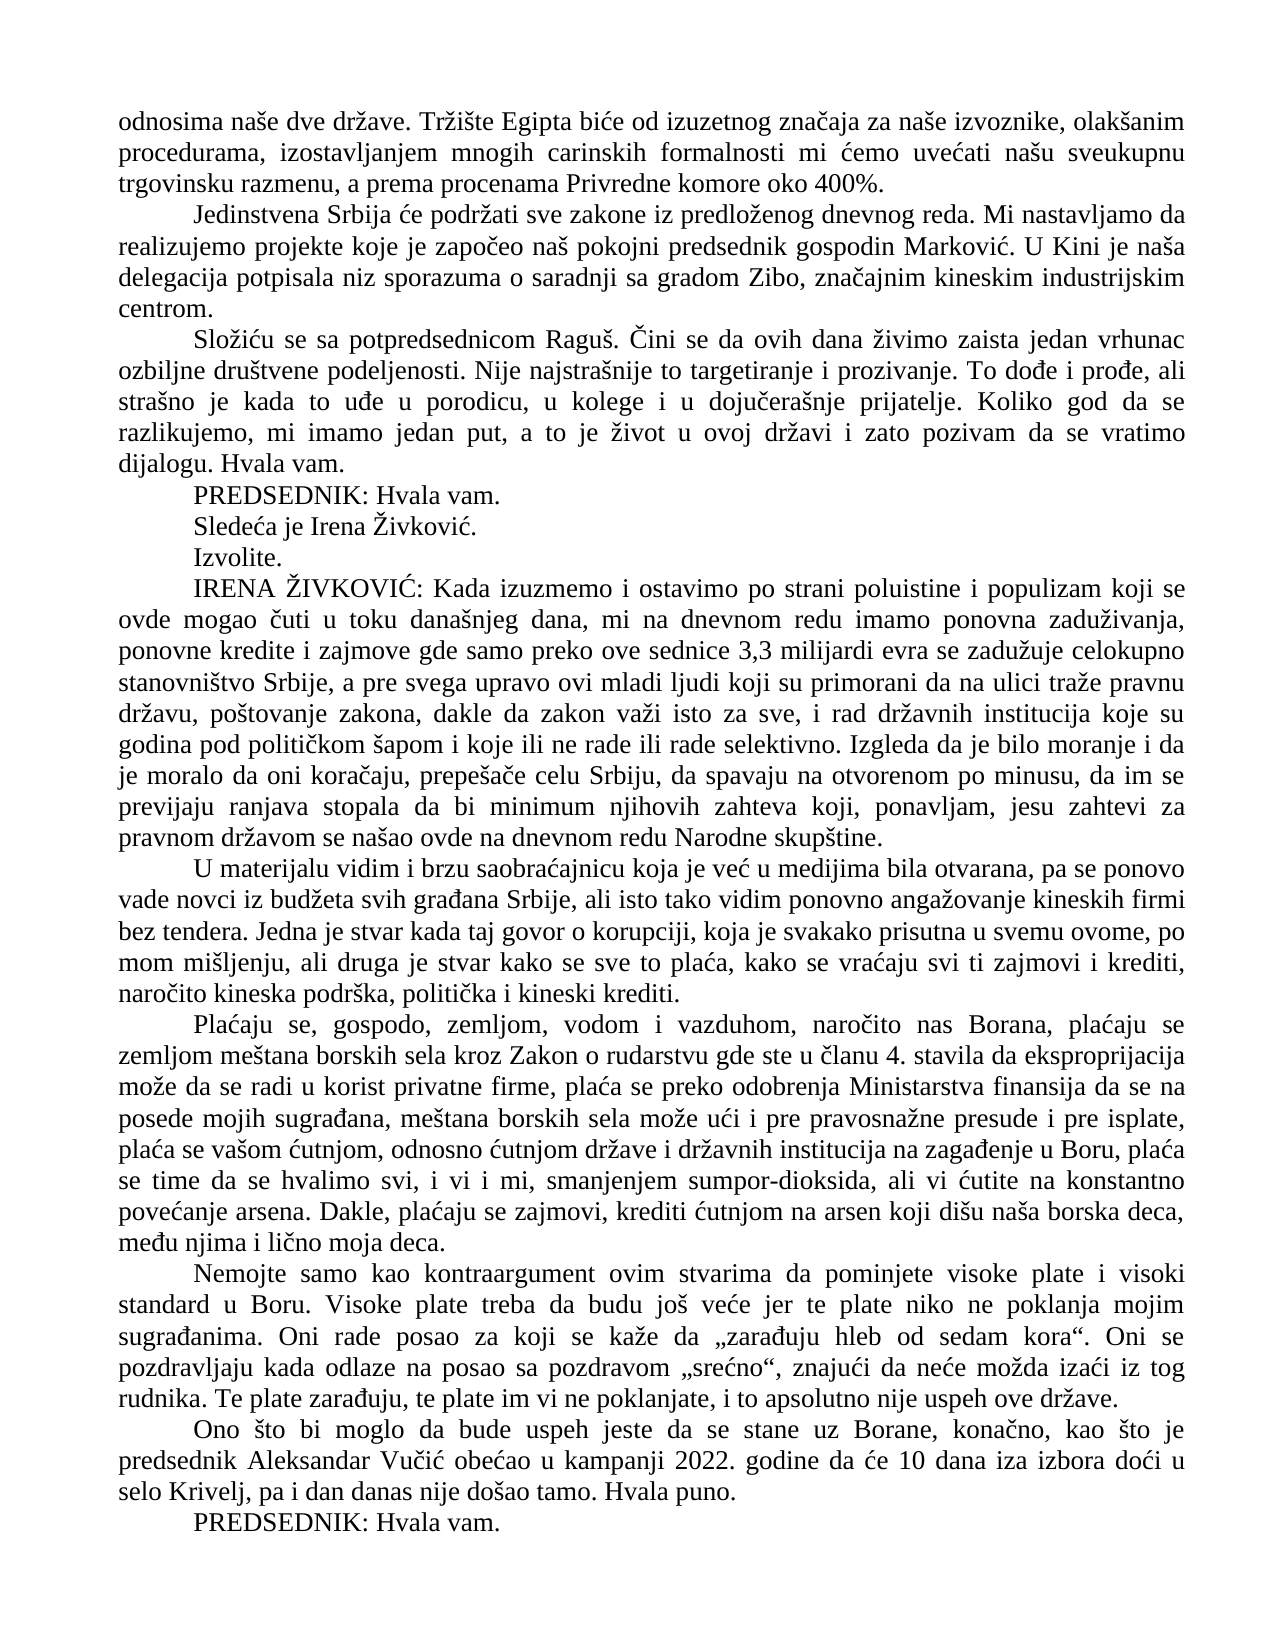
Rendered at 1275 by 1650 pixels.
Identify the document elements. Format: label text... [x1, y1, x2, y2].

text PREDSEDNIK: Hvala vam. [118, 1507, 1186, 1538]
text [118, 105, 1186, 198]
text Jedinstvena Srbija će podržati sve zakone iz predloženog dnevnog reda. Mi nastavljamo da realizujemo projekte koje je započeo naš pokojni predsednik gospodin Marković. U Kini je naša delegacija potpisala niz sporazuma o saradnji sa gradom Zibo, značajnim kineskim industrijskim centrom. [118, 198, 1186, 323]
text Složiću se sa potpredsednicom Raguš. Čini se da ovih dana živimo zaista jedan vrhunac ozbiljne društvene podeljenosti. Nije najstrašnije to targetiranje i prozivanje. To dođe i prođe, ali strašno je kada to uđe u porodicu, u kolege i u dojučerašnje prijatelje. Koliko god da se razlikujemo, mi imamo jedan put, a to je život u ovoj državi i zato pozivam da se vratimo dijalogu. Hvala vam. [118, 323, 1186, 479]
text Nemojte samo kao kontraargument ovim stvarima da pominjete visoke plate i visoki standard u Boru. Visoke plate treba da budu još veće jer te plate niko ne poklanja mojim sugrađanima. Oni rade posao za koji se kaže da „zarađuju hleb od sedam kora“. Oni se pozdravljaju kada odlaze na posao sa pozdravom „srećno“, znajući da neće možda izaći iz tog rudnika. Te plate zarađuju, te plate im vi ne poklanjate, i to apsolutno nije uspeh ove države. [118, 1257, 1186, 1413]
text PREDSEDNIK: Hvala vam. [118, 479, 1186, 510]
text Plaćaju se, gospodo, zemljom, vodom i vazduhom, naročito nas Borana, plaćaju se zemljom meštana borskih sela kroz Zakon o rudarstvu gde ste u članu 4. stavila da eksproprijacija može da se radi u korist privatne firme, plaća se preko odobrenja Ministarstva finansija da se na posede mojih sugrađana, meštana borskih sela može ući i pre pravosnažne presude i pre isplate, plaća se vašom ćutnjom, odnosno ćutnjom države i državnih institucija na zagađenje u Boru, plaća se time da se hvalimo svi, i vi i mi, smanjenjem sumpor-dioksida, ali vi ćutite na konstantno povećanje arsena. Dakle, plaćaju se zajmovi, krediti ćutnjom na arsen koji dišu naša borska deca, među njima i lično moja deca. [118, 1008, 1186, 1257]
text Ono što bi moglo da bude uspeh jeste da se stane uz Borane, konačno, kao što je predsednik Aleksandar Vučić obećao u kampanji 2022. godine da će 10 dana iza izbora doći u selo Krivelj, pa i dan danas nije došao tamo. Hvala puno. [118, 1413, 1186, 1507]
text U materijalu vidim i brzu saobraćajnicu koja je već u medijima bila otvarana, pa se ponovo vade novci iz budžeta svih građana Srbije, ali isto tako vidim ponovno angažovanje kineskih firmi bez tendera. Jedna je stvar kada taj govor o korupciji, koja je svakako prisutna u svemu ovome, po mom mišljenju, ali druga je stvar kako se sve to plaća, kako se vraćaju svi ti zajmovi i krediti, naročito kineska podrška, politička i kineski krediti. [118, 852, 1186, 1008]
text Izvolite. [118, 541, 1186, 572]
text IRENA ŽIVKOVIĆ: Kada izuzmemo i ostavimo po strani poluistine i populizam koji se ovde mogao čuti u toku današnjeg dana, mi na dnevnom redu imamo ponovna zaduživanja, ponovne kredite i zajmove gde samo preko ove sednice 3,3 milijardi evra se zadužuje celokupno stanovništvo Srbije, a pre svega upravo ovi mladi ljudi koji su primorani da na ulici traže pravnu državu, poštovanje zakona, dakle da zakon važi isto za sve, i rad državnih institucija koje su godina pod političkom šapom i koje ili ne rade ili rade selektivno. Izgleda da je bilo moranje i da je moralo da oni koračaju, prepešače celu Srbiju, da spavaju na otvorenom po minusu, da im se previjaju ranjava stopala da bi minimum njihovih zahteva koji, ponavljam, jesu zahtevi za pravnom državom se našao ovde na dnevnom redu Narodne skupštine. [118, 572, 1186, 852]
text Sledeća je Irena Živković. [118, 510, 1186, 541]
